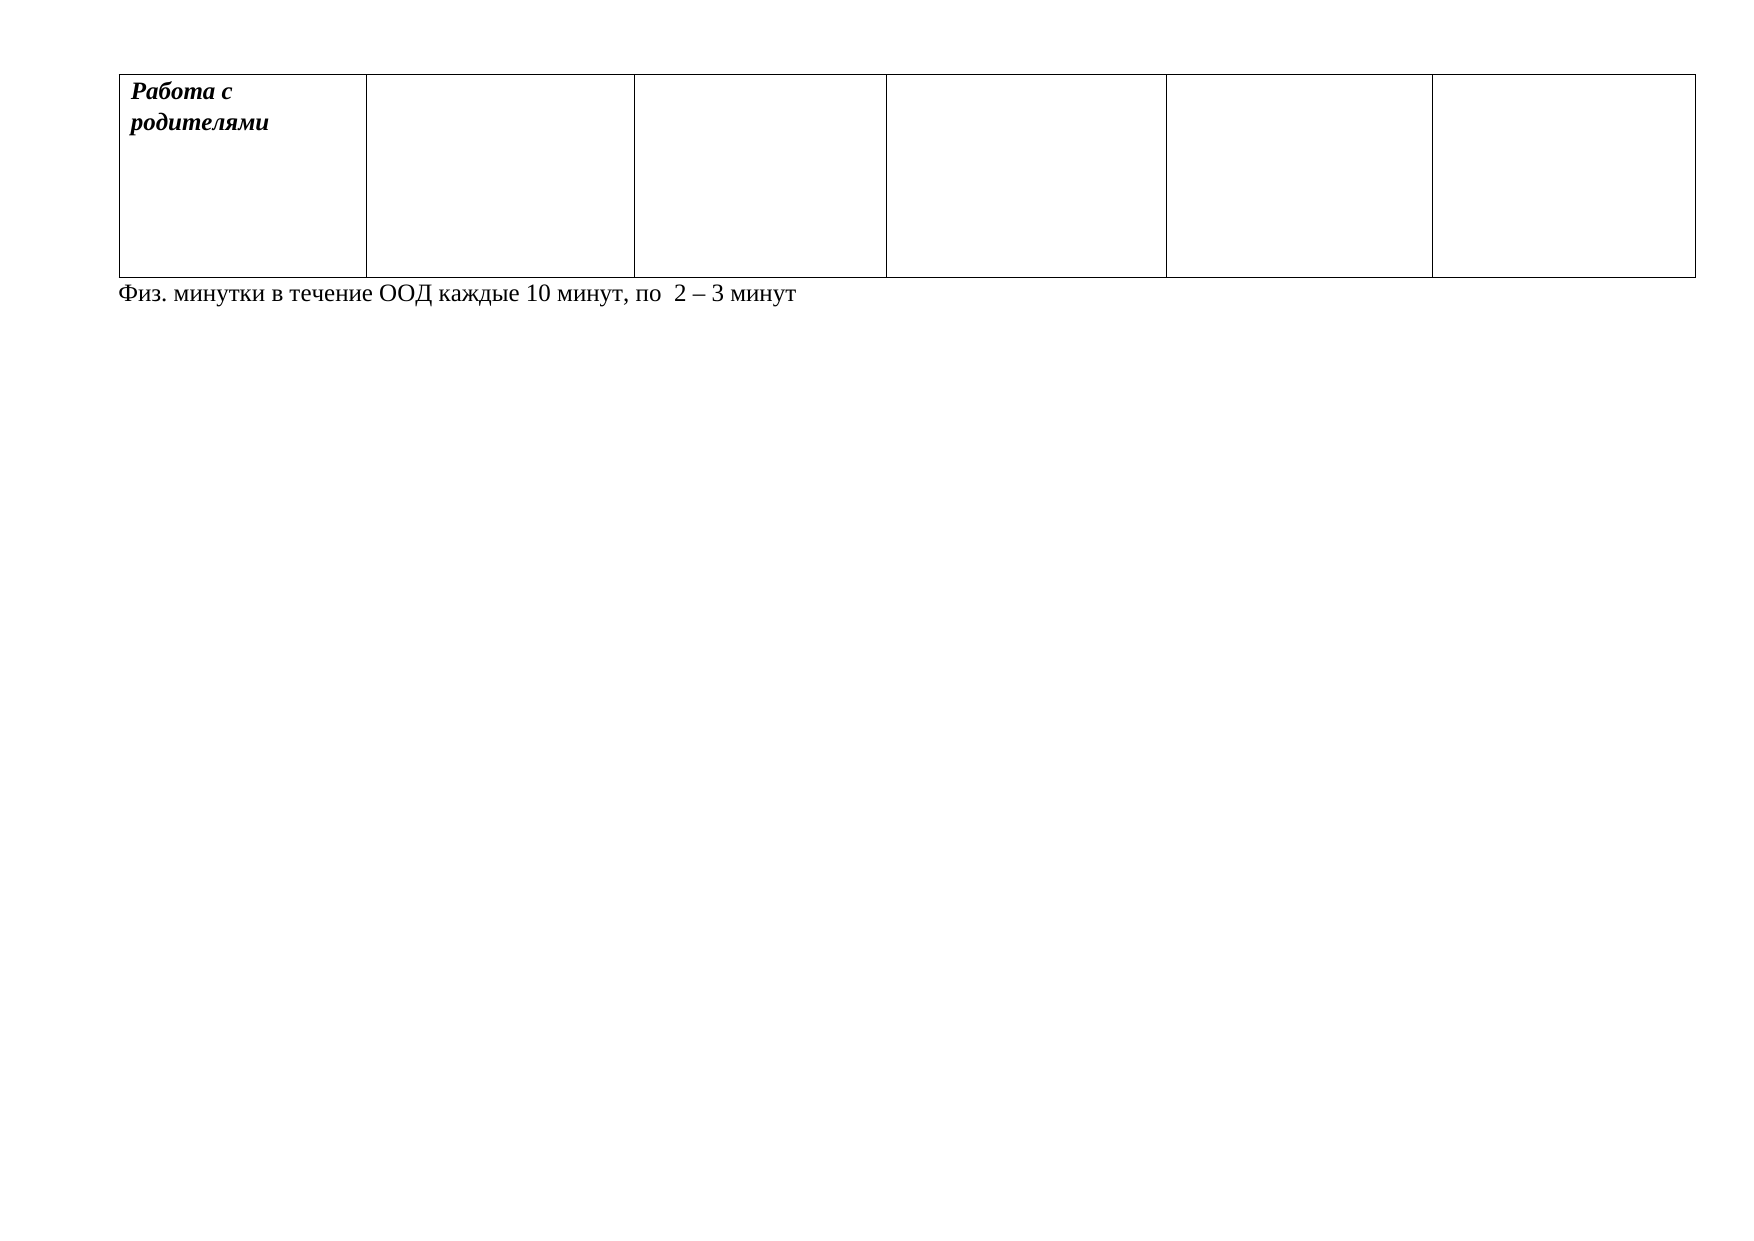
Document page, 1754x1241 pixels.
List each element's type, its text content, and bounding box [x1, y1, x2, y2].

table_cell [1433, 75, 1695, 277]
table_cell [1167, 75, 1432, 277]
table_cell [887, 75, 1166, 277]
table_cell [635, 75, 886, 277]
text Физ. минутки в течение ООД каждые 10 минут, по 2 – 3 минут [118, 278, 1634, 306]
table_cell [367, 75, 634, 277]
table_cell Работа с родителями [120, 75, 366, 277]
